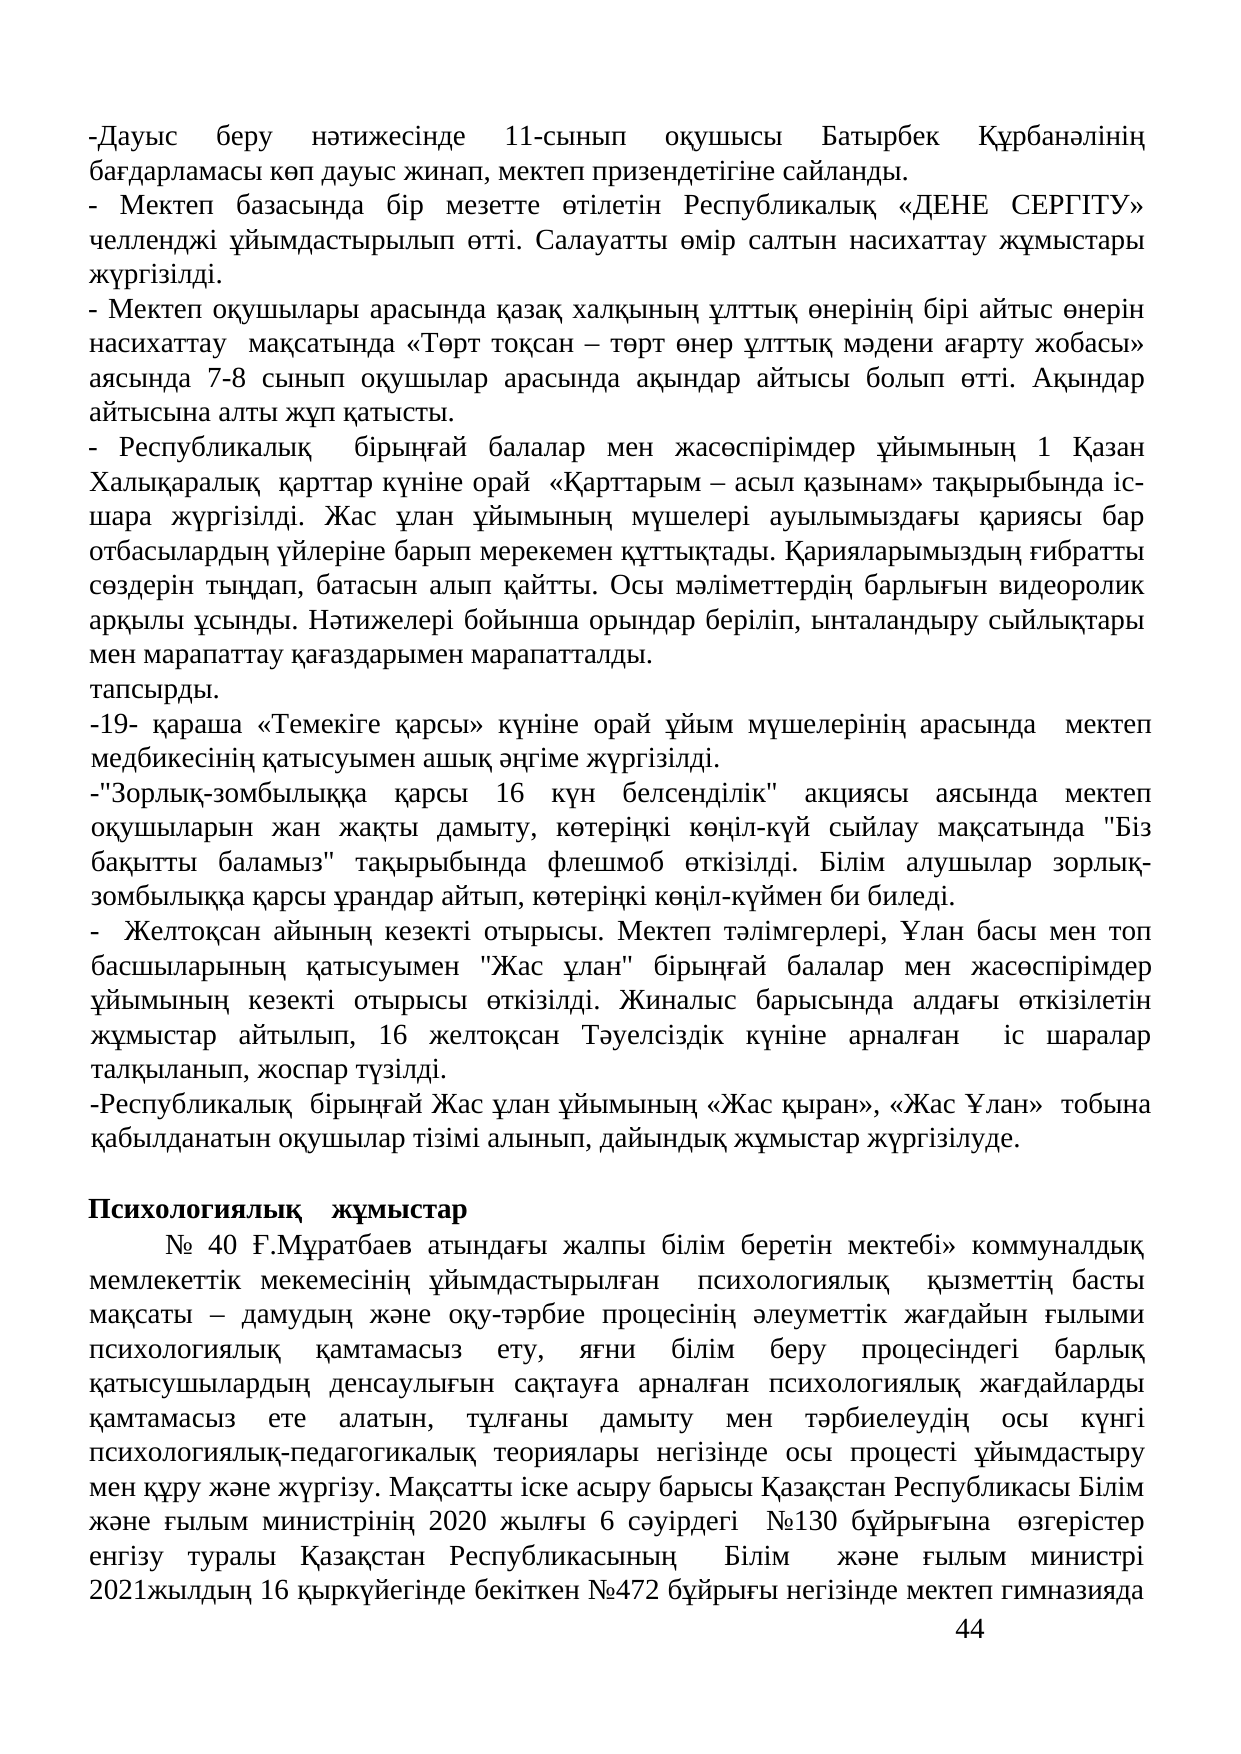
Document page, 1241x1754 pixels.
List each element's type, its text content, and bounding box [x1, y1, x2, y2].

text -"Зорлық-зомбылыққа қарсы 16 күн белсенділік" акциясы аясында мектеп оқушыларын жан жақты дамыту, көтеріңкі көңіл-күй сыйлау мақсатында "Біз бақытты баламыз" тақырыбында флешмоб өткізілді. Білім алушылар зорлық-зомбылыққа қарсы ұрандар айтып, көтеріңкі көңіл-күймен би биледі. [89, 775, 1153, 912]
text -Республикалық бірыңғай Жас ұлан ұйымының «Жас қыран», «Жас Ұлан» тобына қабылданатын оқушылар тізімі алынып, дайындық жұмыстар жүргізілуде. [89, 1086, 1153, 1154]
text тапсырды. [89, 671, 1153, 704]
text -19- қараша «Темекіге қарсы» күніне орай ұйым мүшелерінің арасында мектеп медбикесінің қатысуымен ашық әңгіме жүргізілді. [89, 706, 1153, 774]
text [88, 1227, 1146, 1606]
text - Республикалық бірыңғай балалар мен жасөспірімдер ұйымының 1 Қазан Халықаралық қарттар күніне орай «Қарттарым – асыл қазынам» тақырыбында іс-шара жүргізілді. Жас ұлан ұйымының мүшелері ауылымыздағы қариясы бар отбасылардың үйлеріне барып мерекемен құттықтады. Қарияларымыздың ғибратты сөздерін тыңдап, батасын алып қайтты. Осы мәліметтердің барлығын видеоролик арқылы ұсынды. Нәтижелері бойынша орындар беріліп, ынталандыру сыйлықтары мен марапаттау қағаздарымен марапатталды. [88, 429, 1146, 670]
text - Мектеп оқушылары арасында қазақ халқының ұлттық өнерінің бірі айтыс өнерін насихаттау мақсатында «Төрт тоқсан – төрт өнер ұлттық мәдени ағарту жобасы» аясында 7-8 сынып оқушылар арасында ақындар айтысы болып өтті. Ақындар айтысына алты жұп қатысты. [88, 291, 1146, 428]
text - Желтоқсан айының кезекті отырысы. Мектеп тәлімгерлері, Ұлан басы мен топ басшыларының қатысуымен "Жас ұлан" бірыңғай балалар мен жасөспірімдер ұйымының кезекті отырысы өткізілді. Жиналыс барысында алдағы өткізілетін жұмыстар айтылып, 16 желтоқсан Тәуелсіздік күніне арналған іс шаралар талқыланып, жоспар түзілді. [89, 913, 1153, 1085]
text -Дауыс беру нәтижесінде 11-сынып оқушысы Батырбек Құрбанәлінің бағдарламасы көп дауыс жинап, мектеп призендетігіне сайланды. [88, 118, 1146, 186]
text - Мектеп базасында бір мезетте өтілетін Республикалық «ДЕНЕ СЕРГІТУ» челленджі ұйымдастырылып өтті. Салауатты өмір салтын насихаттау жұмыстары жүргізілді. [88, 187, 1146, 290]
text Психологиялық жұмыстар [88, 1191, 1146, 1225]
